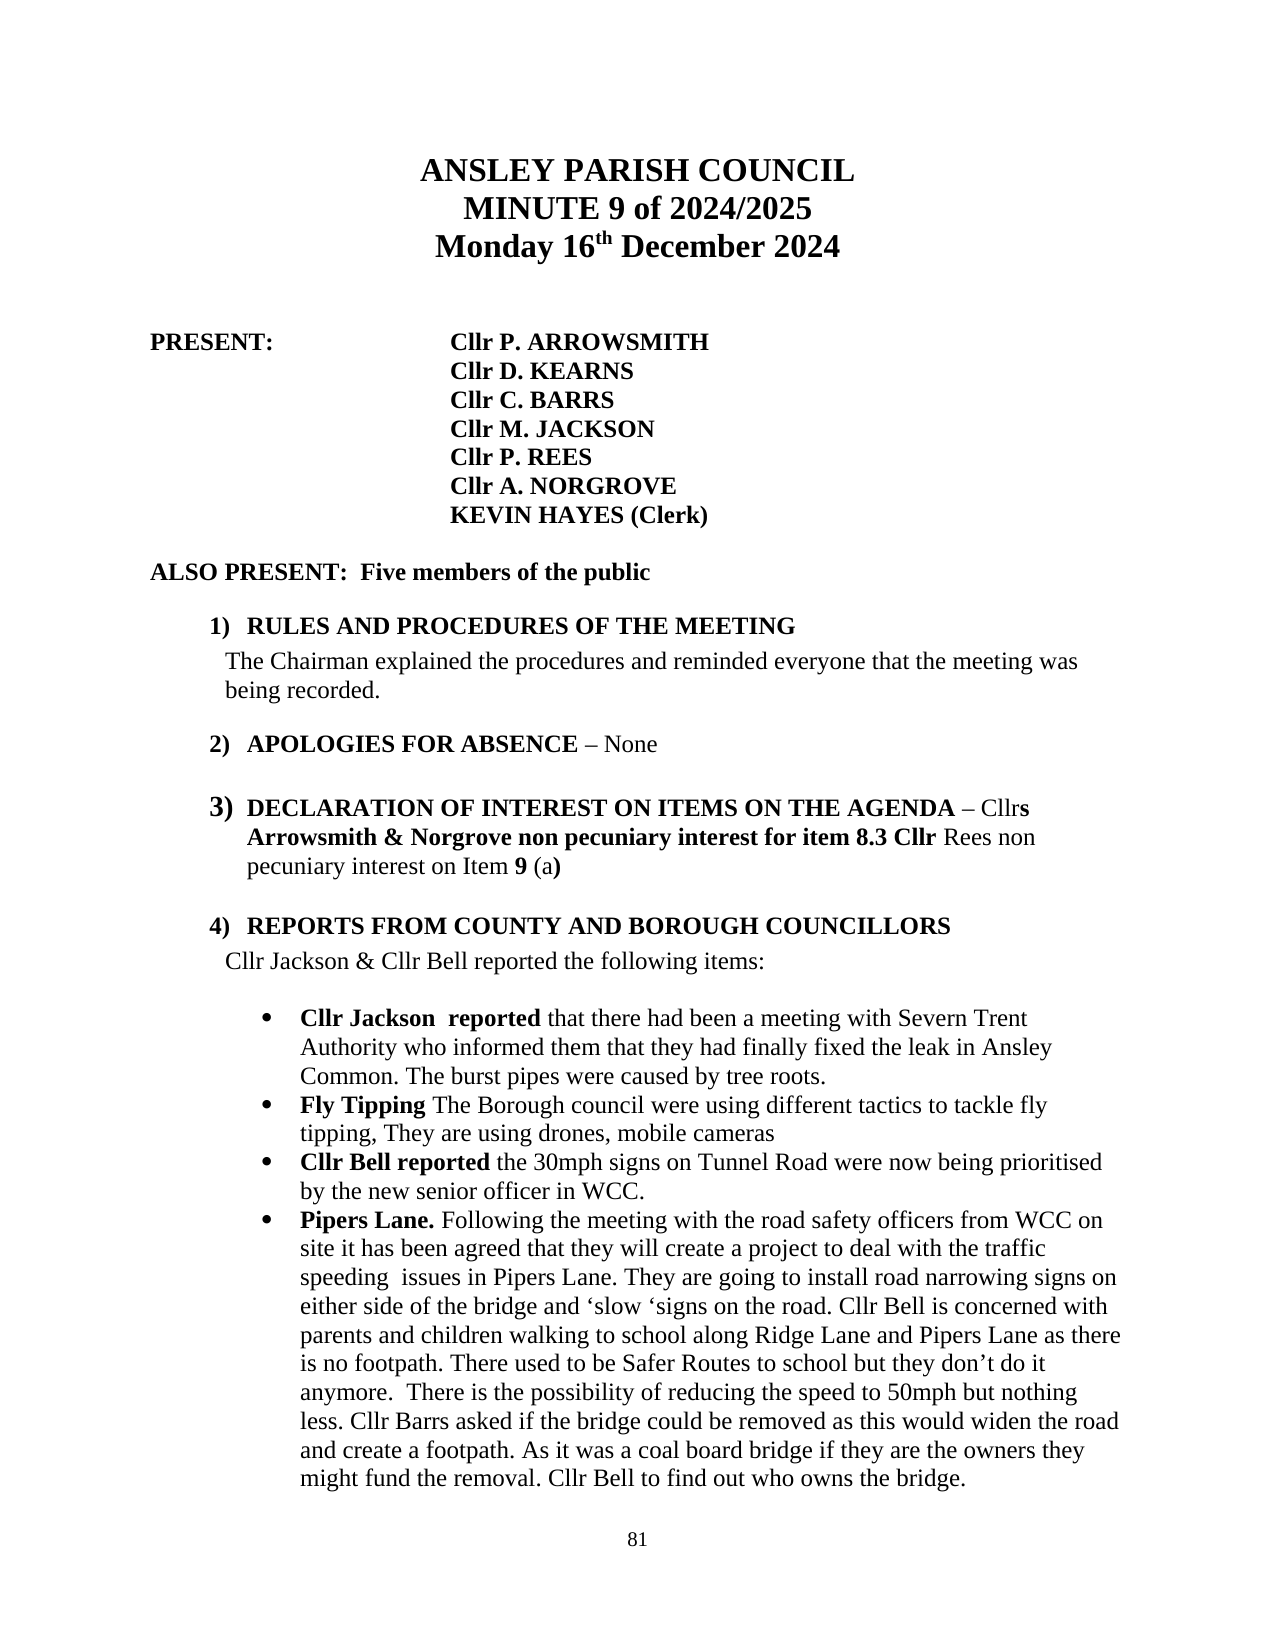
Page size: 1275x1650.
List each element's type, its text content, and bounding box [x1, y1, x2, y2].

list Cllr Bell reported the 30mph signs on Tunnel Road were now being prioritised by the new senior officer in WCC. [262, 1147, 1125, 1205]
text MINUTE 9 of 2024/2025 [150, 188, 1125, 227]
subtitle DECLARATION OF INTEREST ON ITEMS ON THE AGENDA – Cllrs Arrowsmith & Norgrove non pecuniary interest for item 8.3 Cllr Rees non pecuniary interest on Item 9 (a) [209, 789, 1125, 880]
text ALSO PRESENT: Five members of the public [150, 557, 1125, 586]
text ANSLEY PARISH COUNCIL [150, 150, 1125, 188]
list Pipers Lane. Following the meeting with the road safety officers from WCC on site it has been agreed that they will create a project to deal with the traffic speeding issues in Pipers Lane. They are going to install road narrowing signs on either side of the bridge and ‘slow ‘signs on the road. Cllr Bell is concerned with parents and children walking to school along Ridge Lane and Pipers Lane as there is no footpath. There used to be Safer Routes to school but they don’t do it anymore. There is the possibility of reducing the speed to 50mph but nothing less. Cllr Barrs asked if the bridge could be removed as this would widen the road and create a footpath. As it was a coal board bridge if they are the owners they might fund the removal. Cllr Bell to find out who owns the bridge. [262, 1205, 1125, 1492]
list Cllr Jackson reported that there had been a meeting with Severn Trent Authority who informed them that they had finally fixed the leak in Ansley Common. The burst pipes were caused by tree roots. [262, 1003, 1125, 1090]
subtitle REPORTS FROM COUNTY AND BOROUGH COUNCILLORS [209, 911, 1125, 940]
text Cllr Jackson & Cllr Bell reported the following items: [225, 946, 1125, 975]
text The Chairman explained the procedures and reminded everyone that the meeting was being recorded. [225, 646, 1125, 704]
list Fly Tipping The Borough council were using different tactics to tackle fly tipping, They are using drones, mobile cameras [262, 1090, 1125, 1147]
text KEVIN HAYES (Clerk) [150, 500, 1125, 529]
text Monday 16th December 2024 [150, 227, 1125, 265]
text Cllr D. KEARNS [150, 356, 1125, 385]
subtitle RULES AND PROCEDURES OF THE MEETING [209, 611, 1125, 640]
subtitle APOLOGIES FOR ABSENCE – None [209, 729, 1125, 757]
text PRESENT: Cllr P. ARROWSMITH [150, 327, 1125, 356]
text Cllr A. NORGROVE [150, 471, 1125, 500]
text Cllr P. REES [150, 442, 1125, 471]
text Cllr M. JACKSON [150, 414, 1125, 442]
text Cllr C. BARRS [150, 385, 1125, 414]
